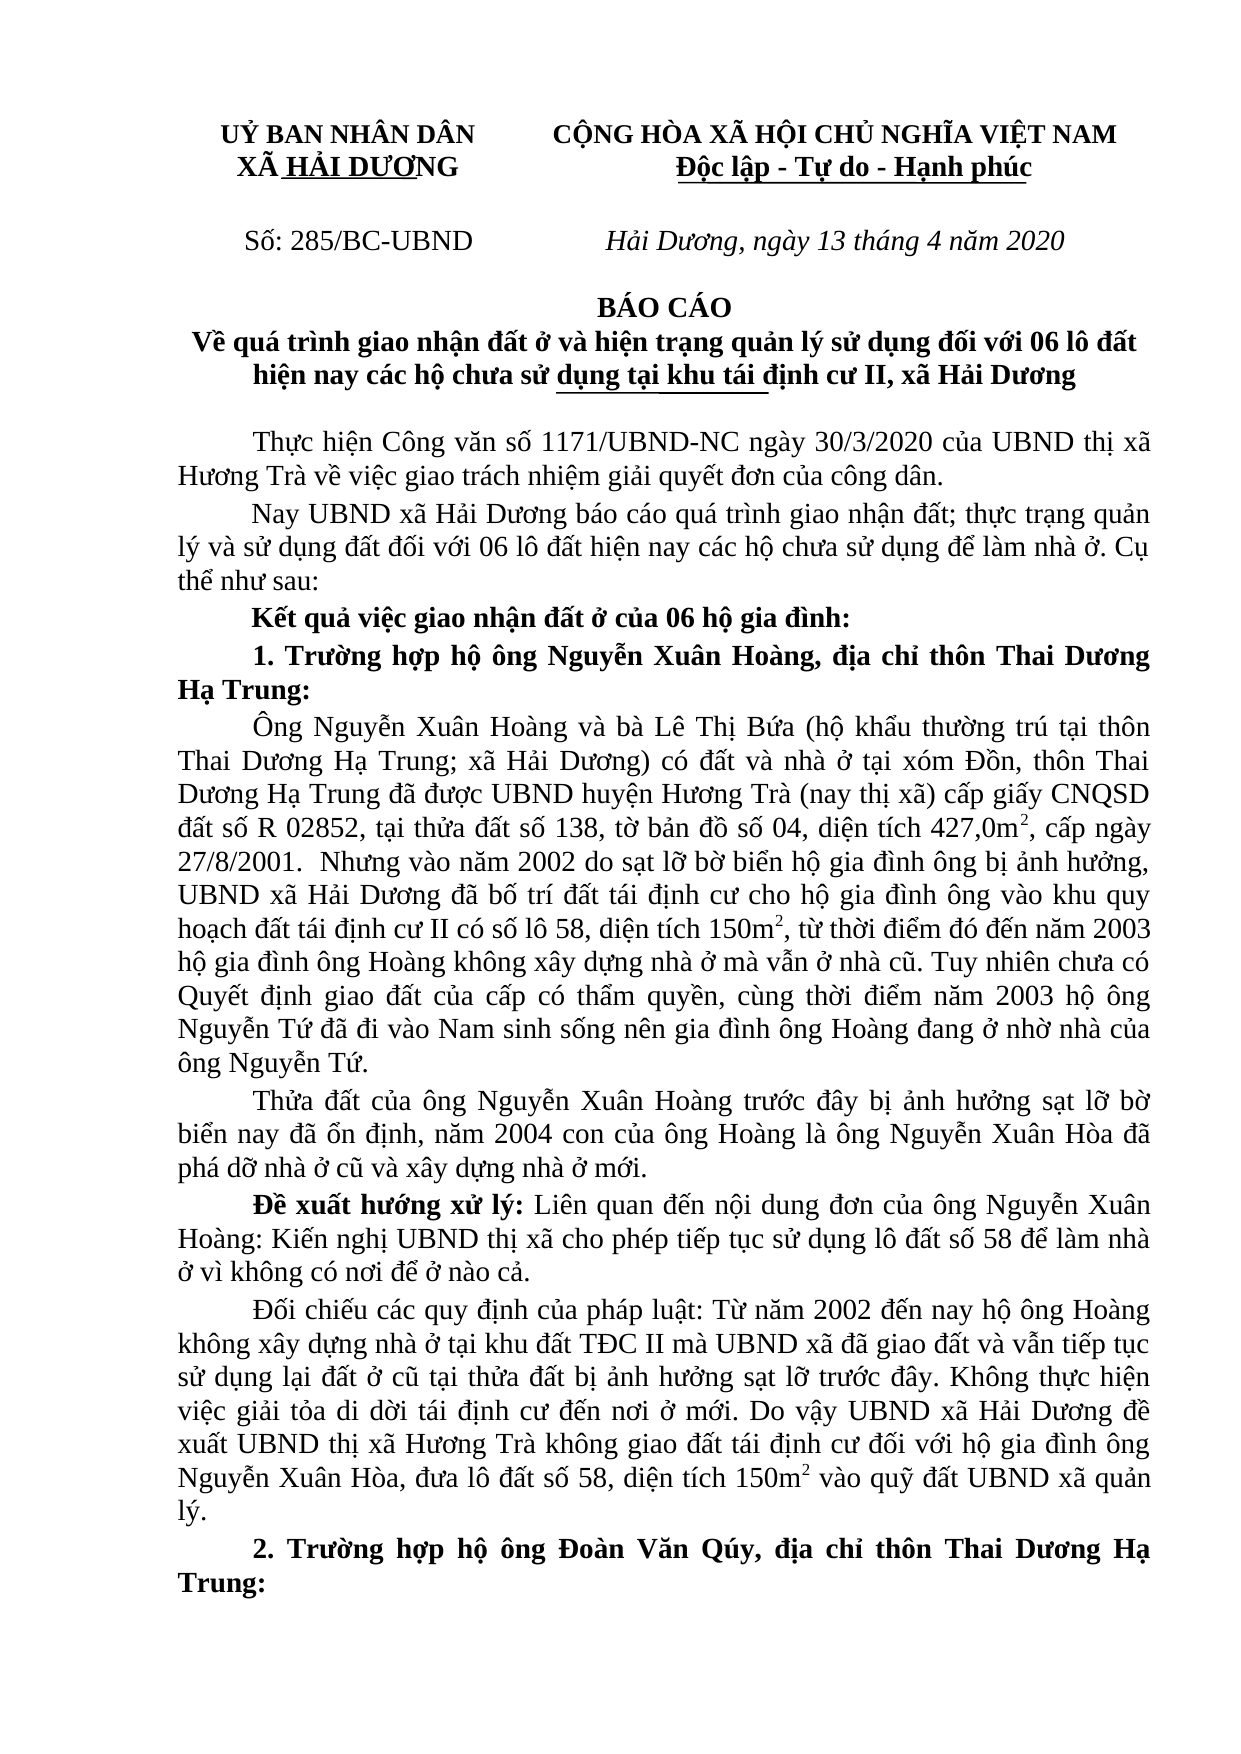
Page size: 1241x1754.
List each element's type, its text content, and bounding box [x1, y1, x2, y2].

text Ông Nguyễn Xuân Hoàng và bà Lê Thị Bứa (hộ khẩu thường trú tại thôn Thai Dương Hạ Trung; xã Hải Dương) có đất và nhà ở tại xóm Đồn, thôn Thai Dương Hạ Trung đã được UBND huyện Hương Trà (nay thị xã) cấp giấy CNQSD đất số R 02852, tại thửa đất số 138, tờ bản đồ số 04, diện tích 427,0m2, cấp ngày 27/8/2001. Nhưng vào năm 2002 do sạt lỡ bờ biển hộ gia đình ông bị ảnh hưởng, UBND xã Hải Dương đã bố trí đất tái định cư cho hộ gia đình ông vào khu quy hoạch đất tái định cư II có số lô 58, diện tích 150m2, từ thời điểm đó đến năm 2003 hộ gia đình ông Hoàng không xây dựng nhà ở mà vẫn ở nhà cũ. Tuy nhiên chưa có Quyết định giao đất của cấp có thẩm quyền, cùng thời điểm năm 2003 hộ ông Nguyễn Tứ đã đi vào Nam sinh sống nên gia đình ông Hoàng đang ở nhờ nhà của ông Nguyễn Tứ. [177, 709, 1152, 1078]
text 1. Trường hợp hộ ông Nguyễn Xuân Hoàng, địa chỉ thôn Thai Dương Hạ Trung: [177, 638, 1152, 705]
table_cell Hải Dương, ngày 13 tháng 4 năm 2020 [518, 211, 1152, 257]
text Đề xuất hướng xử lý: Liên quan đến nội dung đơn của ông Nguyễn Xuân Hoàng: Kiến nghị UBND thị xã cho phép tiếp tục sử dụng lô đất số 58 để làm nhà ở vì không có nơi để ở nào cả. [177, 1187, 1152, 1288]
text Kết quả việc giao nhận đất ở của 06 hộ gia đình: [177, 601, 1152, 634]
text Đối chiếu các quy định của pháp luật: Từ năm 2002 đến nay hộ ông Hoàng không xây dựng nhà ở tại khu đất TĐC II mà UBND xã đã giao đất và vẫn tiếp tục sử dụng lại đất ở cũ tại thửa đất bị ảnh hưởng sạt lỡ trước đây. Không thực hiện việc giải tỏa di dời tái định cư đến nơi ở mới. Do vậy UBND xã Hải Dương đề xuất UBND thị xã Hương Trà không giao đất tái định cư đối với hộ gia đình ông Nguyễn Xuân Hòa, đưa lô đất số 58, diện tích 150m2 vào quỹ đất UBND xã quản lý. [177, 1292, 1152, 1527]
table_cell Số: 285/BC-UBND [177, 211, 518, 257]
text Thửa đất của ông Nguyễn Xuân Hoàng trước đây bị ảnh hưởng sạt lỡ bờ biển nay đã ổn định, năm 2004 con của ông Hoàng là ông Nguyễn Xuân Hòa đã phá dỡ nhà ở cũ và xây dựng nhà ở mới. [177, 1083, 1152, 1183]
text Thực hiện Công văn số 1171/UBND-NC ngày 30/3/2020 của UBND thị xã Hương Trà về việc giao trách nhiệm giải quyết đơn của công dân. [177, 424, 1152, 492]
text Nay UBND xã Hải Dương báo cáo quá trình giao nhận đất; thực trạng quản lý và sử dụng đất đối với 06 lô đất hiện nay các hộ chưa sử dụng để làm nhà ở. Cụ thể như sau: [177, 496, 1152, 596]
text 2. Trường hợp hộ ông Đoàn Văn Qúy, địa chỉ thôn Thai Dương Hạ Trung: [177, 1531, 1152, 1598]
table_header UỶ BAN NHÂN DÂN XÃ HẢI DƯƠNG [177, 118, 518, 211]
text BÁO CÁO [177, 290, 1152, 324]
table_header CỘNG HÒA XÃ HỘI CHỦ NGHĨA VIỆT Độc lập - Tự do - Hạnh phúc [518, 118, 1152, 211]
text Về quá trình giao nhận đất ở và hiện trạng quản lý sử dụng đối với 06 lô đất hiện nay các hộ chưa sử dụng tại khu tái định cư II, xã Hải Dương [177, 324, 1152, 391]
